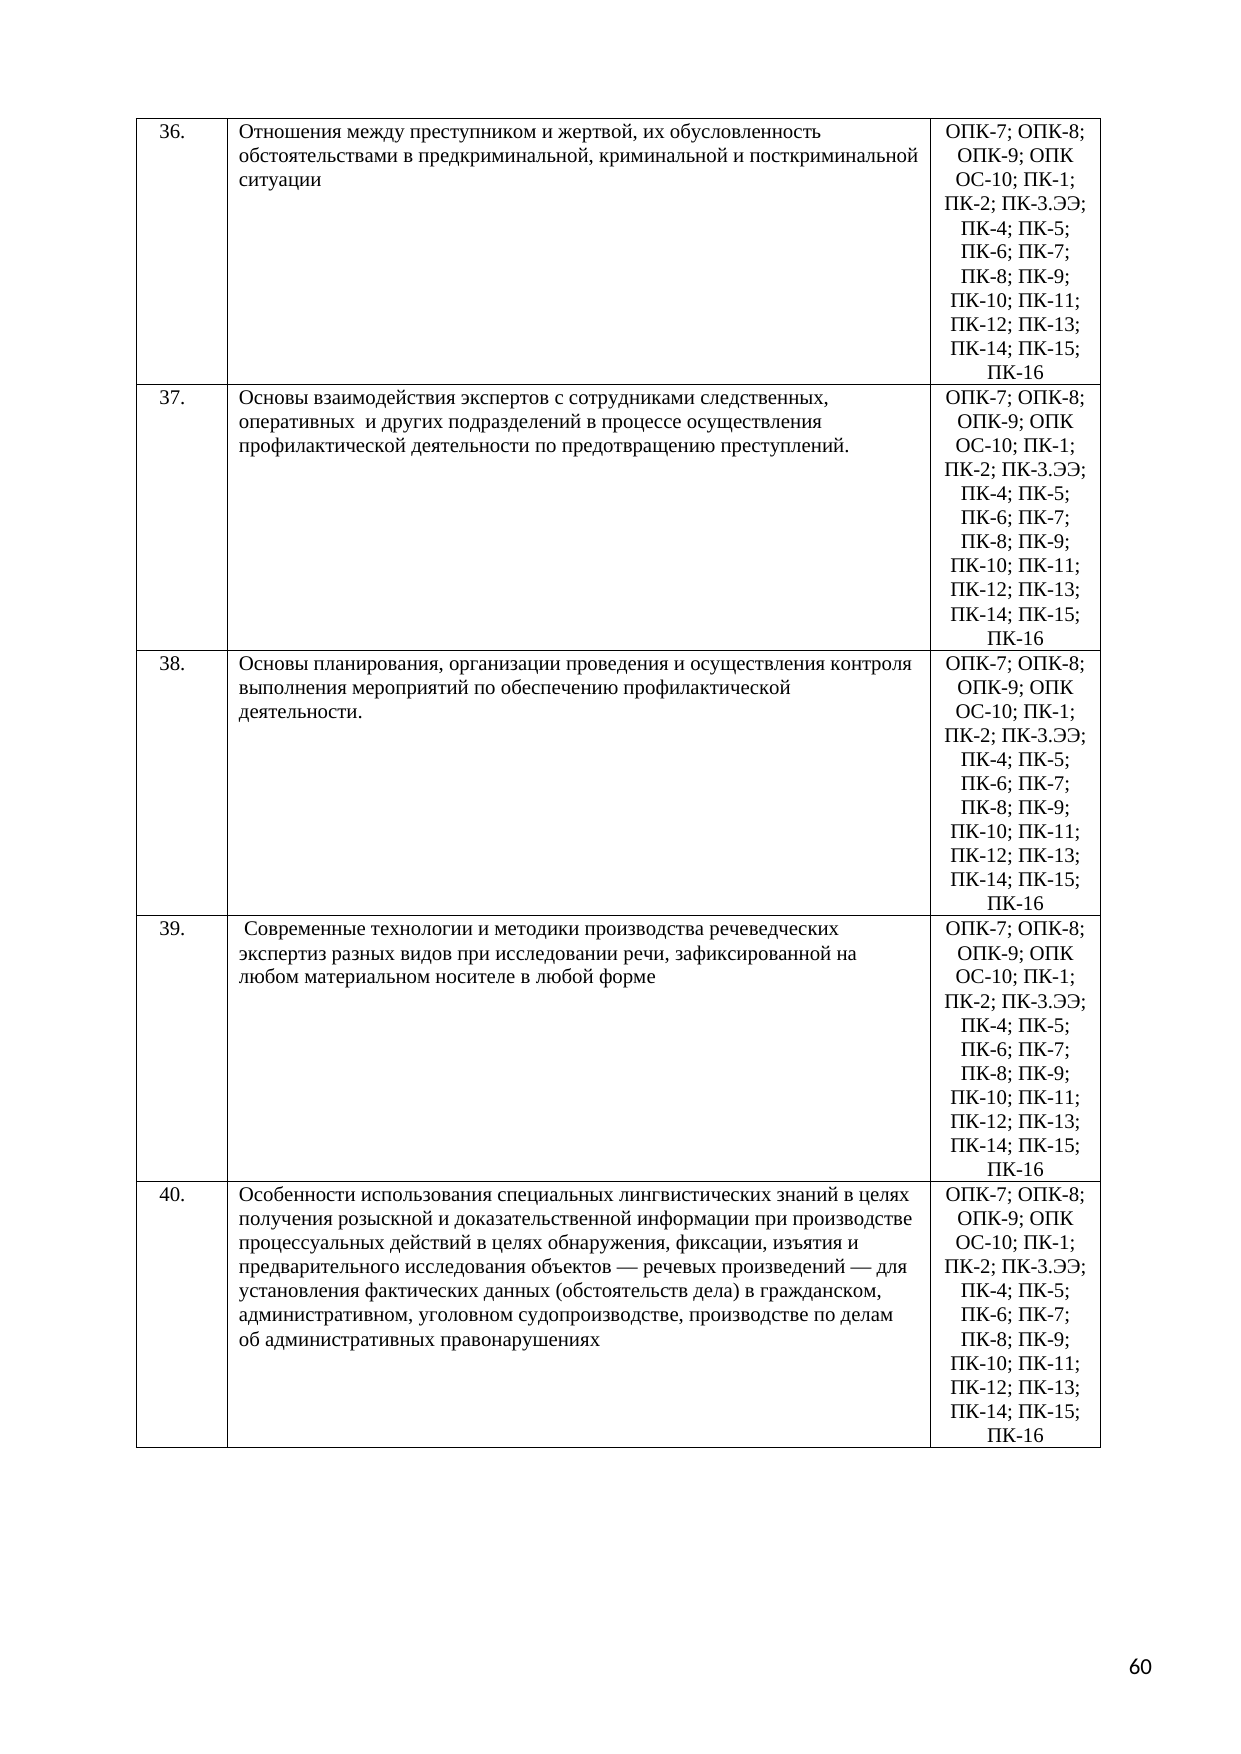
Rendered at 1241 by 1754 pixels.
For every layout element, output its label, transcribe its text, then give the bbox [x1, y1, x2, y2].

table_cell Основы планирования, организации проведения и осуществления контроля выполнения мероприятий по обеспечению профилактической деятельности. [228, 651, 930, 915]
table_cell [931, 1182, 1100, 1447]
table_cell Отношения между преступником и жертвой, их обусловленность обстоятельствами в предкриминальной, криминальной и посткриминальной ситуации [228, 119, 930, 384]
table_cell Основы взаимодействия экспертов с сотрудниками следственных, оперативных и других подразделений в процессе осуществления профилактической деятельности по предотвращению преступлений. [228, 385, 930, 649]
table_cell [137, 651, 227, 915]
table_cell [137, 1182, 227, 1447]
table_cell [137, 119, 227, 384]
table_cell ОПК-7; ОПК-8; ОПК-9; ОПК ОС-10; ПК-1; ПК-2; ПК-3.ЭЭ; ПК-4; ПК-5; ПК-6; ПК-7; ПК-8; ПК-9; ПК-10; ПК-11; ПК-12; ПК-13; ПК-14; ПК-15; ПК-16 [931, 916, 1100, 1181]
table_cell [931, 119, 1100, 384]
table_cell Современные технологии и методики производства речеведческих экспертиз разных видов при исследовании речи, зафиксированной на любом материальном носителе в любой форме [228, 916, 930, 1181]
table_cell Особенности использования специальных лингвистических знаний в целях получения розыскной и доказательственной информации при производстве процессуальных действий в целях обнаружения, фиксации, изъятия и предварительного исследования объектов — речевых произведений — для установления фактических данных (обстоятельств дела) в гражданском, административном, уголовном судопроизводстве, производстве по делам об административных правонарушениях [228, 1182, 930, 1447]
table_cell [137, 385, 227, 649]
table_cell ОПК-7; ОПК-8; ОПК-9; ОПК ОС-10; ПК-1; ПК-2; ПК-3.ЭЭ; ПК-4; ПК-5; ПК-6; ПК-7; ПК-8; ПК-9; ПК-10; ПК-11; ПК-12; ПК-13; ПК-14; ПК-15; ПК-16 [931, 385, 1100, 649]
table_cell ОПК-7; ОПК-8; ОПК-9; ОПК ОС-10; ПК-1; ПК-2; ПК-3.ЭЭ; ПК-4; ПК-5; ПК-6; ПК-7; ПК-8; ПК-9; ПК-10; ПК-11; ПК-12; ПК-13; ПК-14; ПК-15; ПК-16 [931, 651, 1100, 915]
table_cell [137, 916, 227, 1181]
